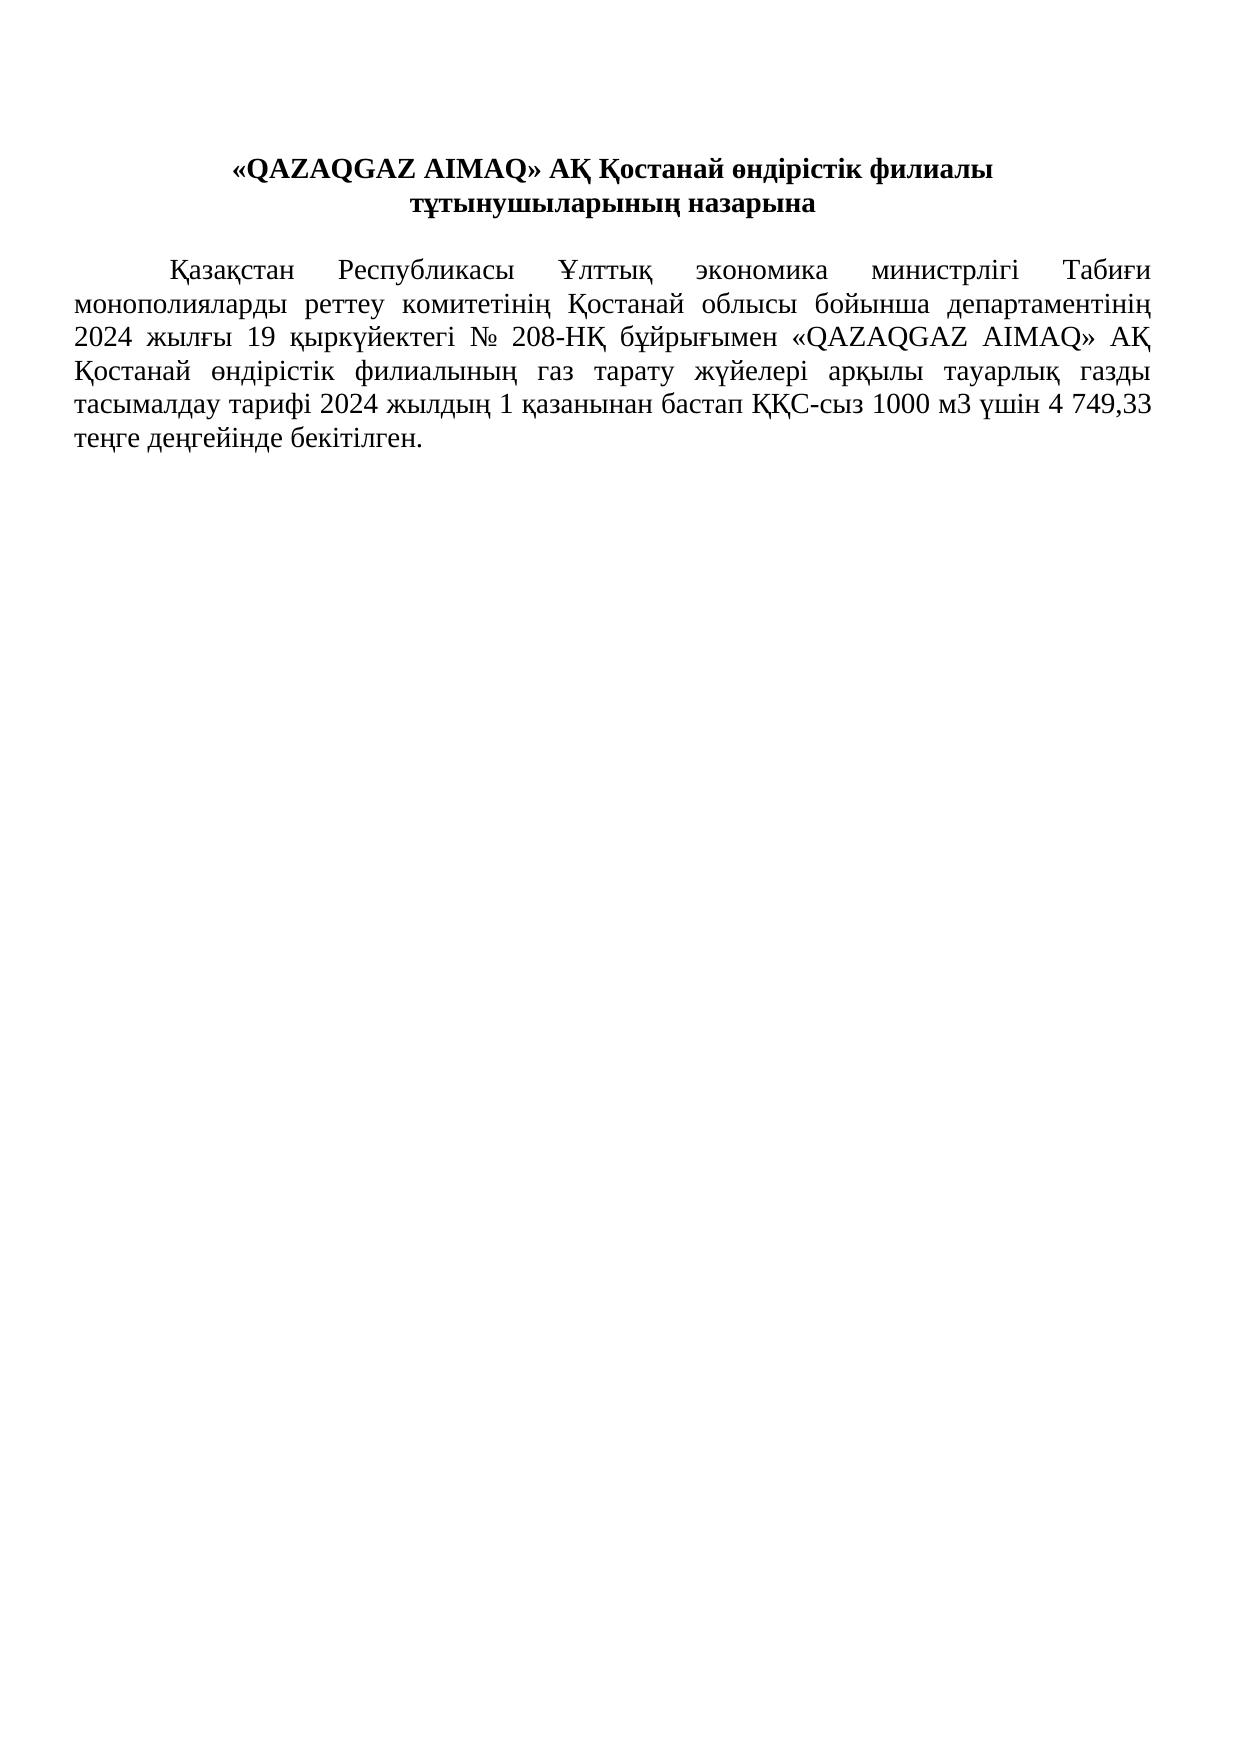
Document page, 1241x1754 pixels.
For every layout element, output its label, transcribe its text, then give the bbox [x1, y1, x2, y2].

text Қазақстан Республикасы Ұлттық экономика министрлігі Табиғи монополияларды реттеу комитетінің Қостанай облысы бойынша департаментінің 2024 жылғы 19 қыркүйектегі № 208-НҚ бұйрығымен «QAZAQGAZ AIMAQ» АҚ Қостанай өндірістік филиалының газ тарату жүйелері арқылы тауарлық газды тасымалдау тарифі 2024 жылдың 1 қазанынан бастап ҚҚС-сыз 1000 м3 үшін 4 749,33 теңге деңгейінде бекітілген. [74, 252, 1152, 453]
text «QAZAQGAZ AIMAQ» АҚ Қостанай өндірістік филиалы [74, 152, 1152, 185]
text тұтынушыларының назарына [74, 185, 1152, 219]
